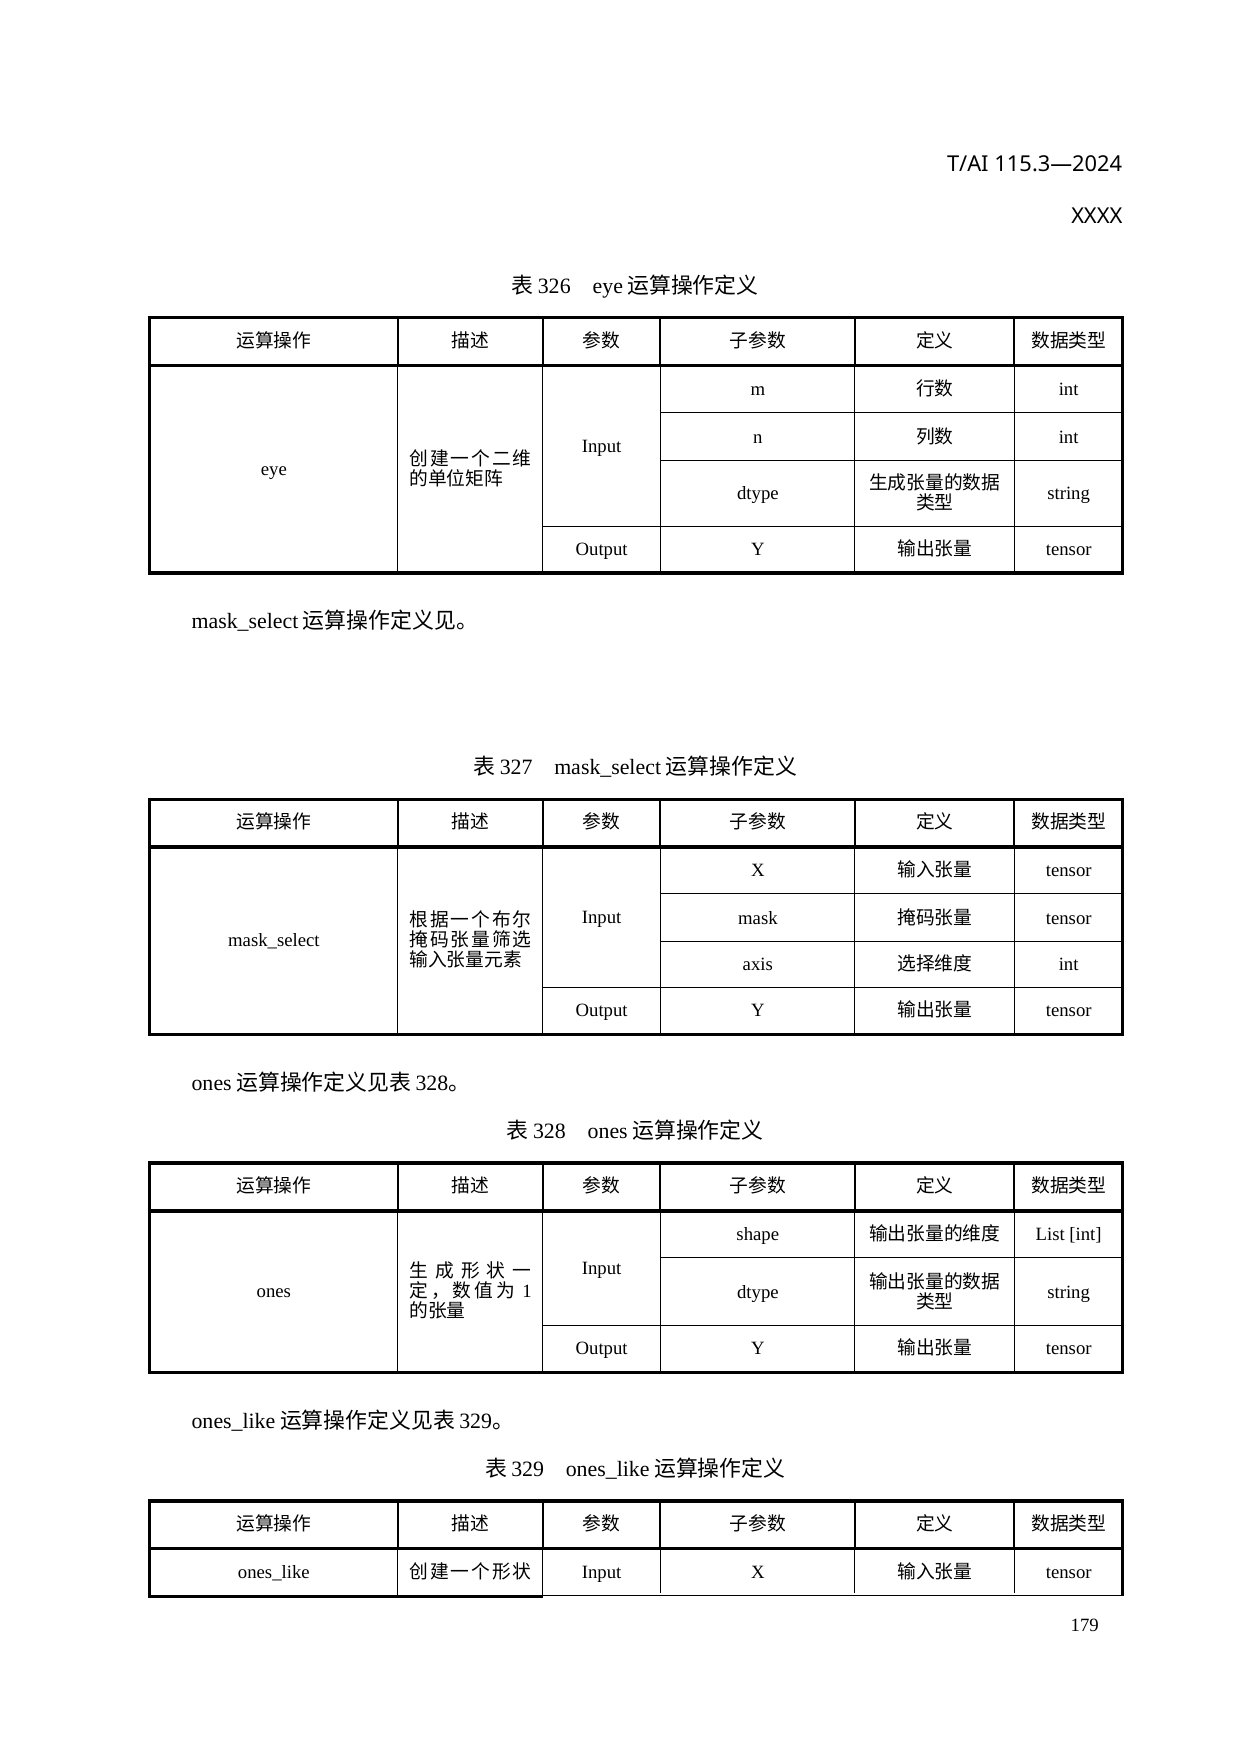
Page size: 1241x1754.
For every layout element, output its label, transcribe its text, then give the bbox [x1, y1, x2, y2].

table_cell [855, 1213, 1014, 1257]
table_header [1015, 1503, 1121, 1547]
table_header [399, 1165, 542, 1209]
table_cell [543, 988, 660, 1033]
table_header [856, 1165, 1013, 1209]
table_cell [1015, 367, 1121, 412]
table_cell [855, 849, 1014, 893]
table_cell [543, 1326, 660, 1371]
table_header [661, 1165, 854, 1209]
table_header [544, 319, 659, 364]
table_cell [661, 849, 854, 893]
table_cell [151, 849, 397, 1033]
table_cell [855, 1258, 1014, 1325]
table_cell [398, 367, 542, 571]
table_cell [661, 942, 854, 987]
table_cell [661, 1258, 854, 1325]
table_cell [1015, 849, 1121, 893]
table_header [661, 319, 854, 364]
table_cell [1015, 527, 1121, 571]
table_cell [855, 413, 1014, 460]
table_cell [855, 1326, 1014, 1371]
text 表260 ones_like运算操作定义 [148, 1451, 1122, 1483]
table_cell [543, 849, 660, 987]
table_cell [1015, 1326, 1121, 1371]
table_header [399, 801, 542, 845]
text ones运算操作定义见表259。 [148, 1065, 1122, 1096]
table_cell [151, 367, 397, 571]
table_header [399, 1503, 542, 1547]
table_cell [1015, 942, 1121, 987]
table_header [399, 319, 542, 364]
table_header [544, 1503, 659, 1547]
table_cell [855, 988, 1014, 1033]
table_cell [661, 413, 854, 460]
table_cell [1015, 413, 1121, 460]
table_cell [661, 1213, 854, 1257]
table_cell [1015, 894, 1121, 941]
text ones_like运算操作定义见表260。 [148, 1403, 1122, 1434]
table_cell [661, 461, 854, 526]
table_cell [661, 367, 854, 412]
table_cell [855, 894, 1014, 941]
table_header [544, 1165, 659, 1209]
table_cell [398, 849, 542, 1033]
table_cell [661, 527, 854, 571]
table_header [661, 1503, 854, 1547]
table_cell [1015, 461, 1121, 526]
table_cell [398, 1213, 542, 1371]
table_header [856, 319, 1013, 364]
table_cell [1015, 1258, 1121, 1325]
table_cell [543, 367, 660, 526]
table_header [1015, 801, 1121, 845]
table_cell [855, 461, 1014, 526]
text 表259 ones运算操作定义 [148, 1113, 1122, 1145]
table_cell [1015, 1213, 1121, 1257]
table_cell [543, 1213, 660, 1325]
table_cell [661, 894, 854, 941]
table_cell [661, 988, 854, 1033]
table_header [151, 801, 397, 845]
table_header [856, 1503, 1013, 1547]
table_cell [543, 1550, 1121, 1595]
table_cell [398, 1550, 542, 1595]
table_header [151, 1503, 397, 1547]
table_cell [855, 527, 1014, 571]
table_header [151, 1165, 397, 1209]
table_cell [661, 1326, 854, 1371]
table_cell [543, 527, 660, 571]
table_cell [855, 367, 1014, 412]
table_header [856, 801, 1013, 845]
text 表258 mask_select运算操作定义 [148, 749, 1122, 781]
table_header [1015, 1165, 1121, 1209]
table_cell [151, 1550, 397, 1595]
text 表257 eye运算操作定义 [148, 267, 1122, 300]
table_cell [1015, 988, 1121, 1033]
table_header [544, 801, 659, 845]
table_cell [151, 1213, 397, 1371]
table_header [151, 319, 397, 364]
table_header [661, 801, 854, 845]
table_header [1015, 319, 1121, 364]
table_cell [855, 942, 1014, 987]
text mask_select运算操作定义见表258。 [148, 603, 1122, 635]
